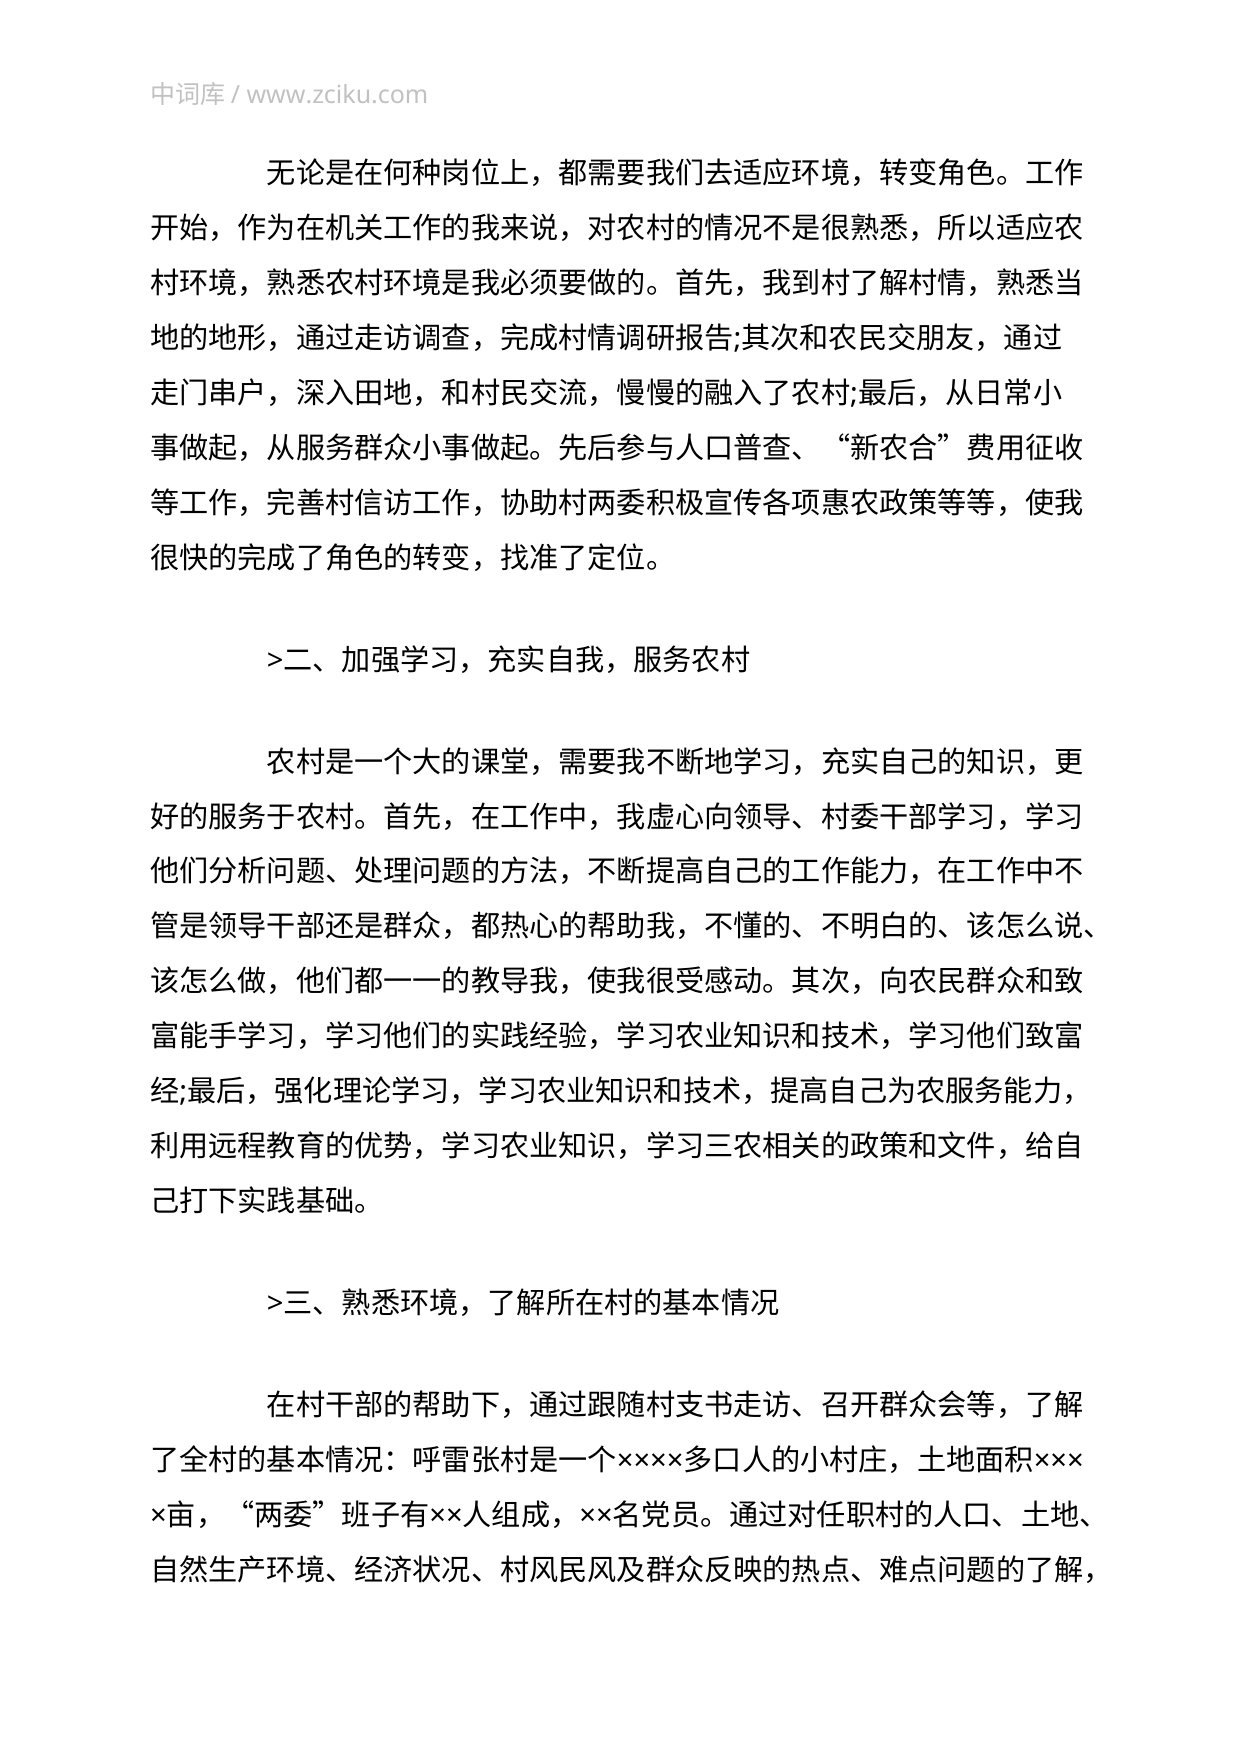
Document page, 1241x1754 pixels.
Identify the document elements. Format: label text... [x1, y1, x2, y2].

text >三、熟悉环境，了解所在村的基本情况 [150, 1279, 1090, 1322]
text 农村是一个大的课堂，需要我不断地学习，充实自己的知识，更好的服务于农村。首先，在工作中，我虚心向领导、村委干部学习，学习他们分析问题、处理问题的方法，不断提高自己的工作能力，在工作中不管是领导干部还是群众，都热心的帮助我，不懂的、不明白的、该怎么说、该怎么做，他们都一一的教导我，使我很受感动。其次，向农民群众和致富能手学习，学习他们的实践经验，学习农业知识和技术，学习他们致富经;最后，强化理论学习，学习农业知识和技术，提高自己为农服务能力，利用远程教育的优势，学习农业知识，学习三农相关的政策和文件，给自己打下实践基础。 [150, 738, 1090, 1220]
text 无论是在何种岗位上，都需要我们去适应环境，转变角色。工作开始，作为在机关工作的我来说，对农村的情况不是很熟悉，所以适应农村环境，熟悉农村环境是我必须要做的。首先，我到村了解村情，熟悉当地的地形，通过走访调查，完成村情调研报告;其次和农民交朋友，通过走门串户，深入田地，和村民交流，慢慢的融入了农村;最后，从日常小事做起，从服务群众小事做起。先后参与人口普查、“新农合”费用征收等工作，完善村信访工作，协助村两委积极宣传各项惠农政策等等，使我很快的完成了角色的转变，找准了定位。 [150, 150, 1090, 577]
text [150, 1381, 1090, 1588]
text >二、加强学习，充实自我，服务农村 [150, 636, 1090, 679]
